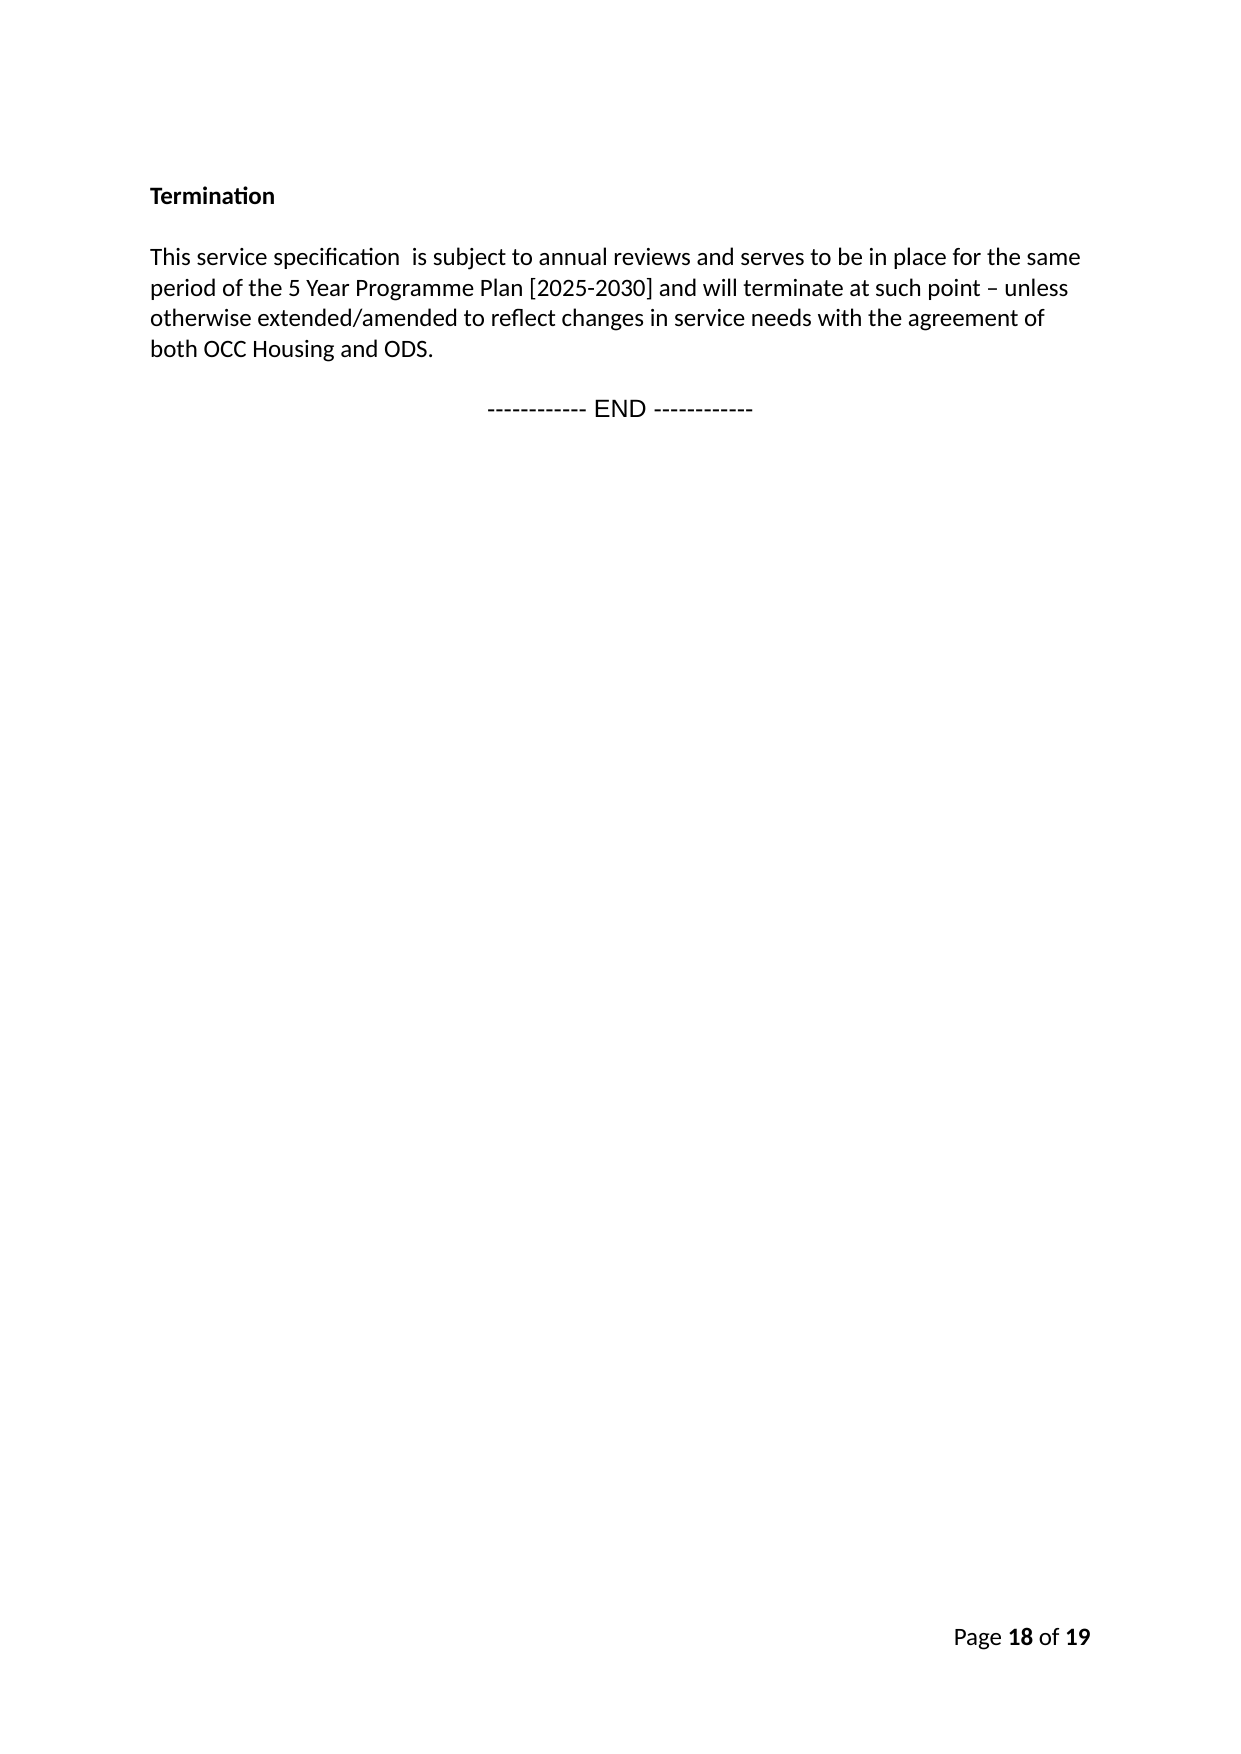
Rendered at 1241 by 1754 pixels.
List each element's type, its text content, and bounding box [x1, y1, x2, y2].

text ------------ END ------------ [150, 394, 1090, 423]
text This service specification is subject to annual reviews and serves to be in place for the same period of the 5 Year Programme Plan [2025-2030] and will terminate at such point – unless otherwise extended/amended to reflect changes in service needs with the agreement of both OCC Housing and ODS. [150, 242, 1090, 364]
text Termination [150, 181, 1090, 211]
